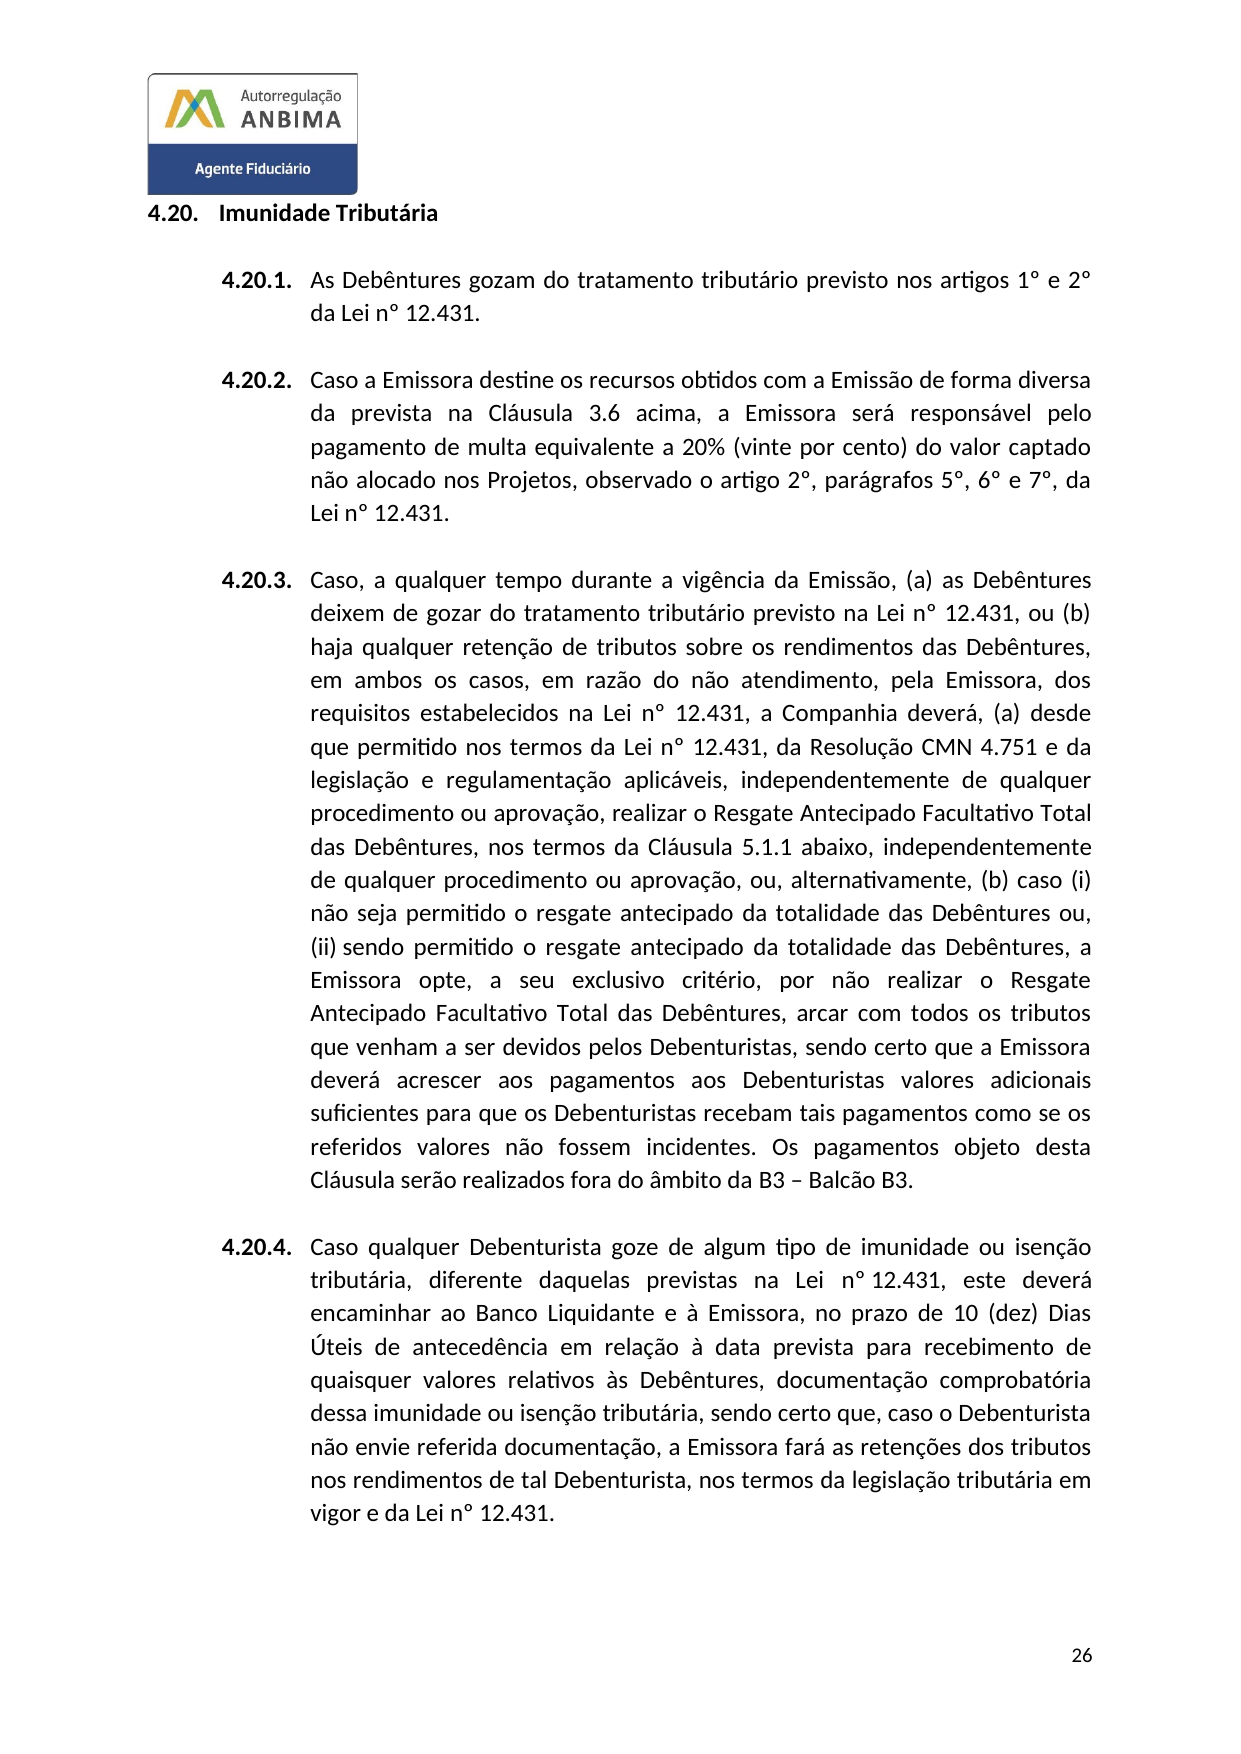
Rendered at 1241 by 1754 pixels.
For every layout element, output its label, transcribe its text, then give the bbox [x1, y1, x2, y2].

text Caso a Emissora destine os recursos obtidos com a Emissão de forma diversa da prevista na Cláusula 3.6 acima, a Emissora será responsável pelo pagamento de multa equivalente a 20% (vinte por cento) do valor captado não alocado nos Projetos, observado o artigo 2º, parágrafos 5º, 6º e 7º, da Lei nº 12.431. [222, 362, 1092, 528]
text Caso qualquer Debenturista goze de algum tipo de imunidade ou isenção tributária, diferente daquelas previstas na Lei nº 12.431, este deverá encaminhar ao Banco Liquidante e à Emissora, no prazo de 10 (dez) Dias Úteis de antecedência em relação à data prevista para recebimento de quaisquer valores relativos às Debêntures, documentação comprobatória dessa imunidade ou isenção tributária, sendo certo que, caso o Debenturista não envie referida documentação, a Emissora fará as retenções dos tributos nos rendimentos de tal Debenturista, nos termos da legislação tributária em vigor e da Lei nº 12.431. [222, 1228, 1092, 1528]
text As Debêntures gozam do tratamento tributário previsto nos artigos 1º e 2º da Lei nº 12.431. [222, 262, 1092, 328]
text Imunidade Tributária [148, 195, 1092, 228]
picture [147, 73, 358, 195]
text Caso, a qualquer tempo durante a vigência da Emissão, (a) as Debêntures deixem de gozar do tratamento tributário previsto na Lei nº 12.431, ou (b) haja qualquer retenção de tributos sobre os rendimentos das Debêntures, em ambos os casos, em razão do não atendimento, pela Emissora, dos requisitos estabelecidos na Lei nº 12.431, a Companhia deverá, (a) desde que permitido nos termos da Lei nº 12.431, da Resolução CMN 4.751 e da legislação e regulamentação aplicáveis, independentemente de qualquer procedimento ou aprovação, realizar o Resgate Antecipado Facultativo Total das Debêntures, nos termos da Cláusula 5.1.1 abaixo, independentemente de qualquer procedimento ou aprovação, ou, alternativamente, (b) caso (i) não seja permitido o resgate antecipado da totalidade das Debêntures ou, (ii) sendo permitido o resgate antecipado da totalidade das Debêntures, a Emissora opte, a seu exclusivo critério, por não realizar o Resgate Antecipado Facultativo Total das Debêntures, arcar com todos os tributos que venham a ser devidos pelos Debenturistas, sendo certo que a Emissora deverá acrescer aos pagamentos aos Debenturistas valores adicionais suficientes para que os Debenturistas recebam tais pagamentos como se os referidos valores não fossem incidentes. Os pagamentos objeto desta Cláusula serão realizados fora do âmbito da B3 – Balcão B3. [222, 562, 1092, 1195]
